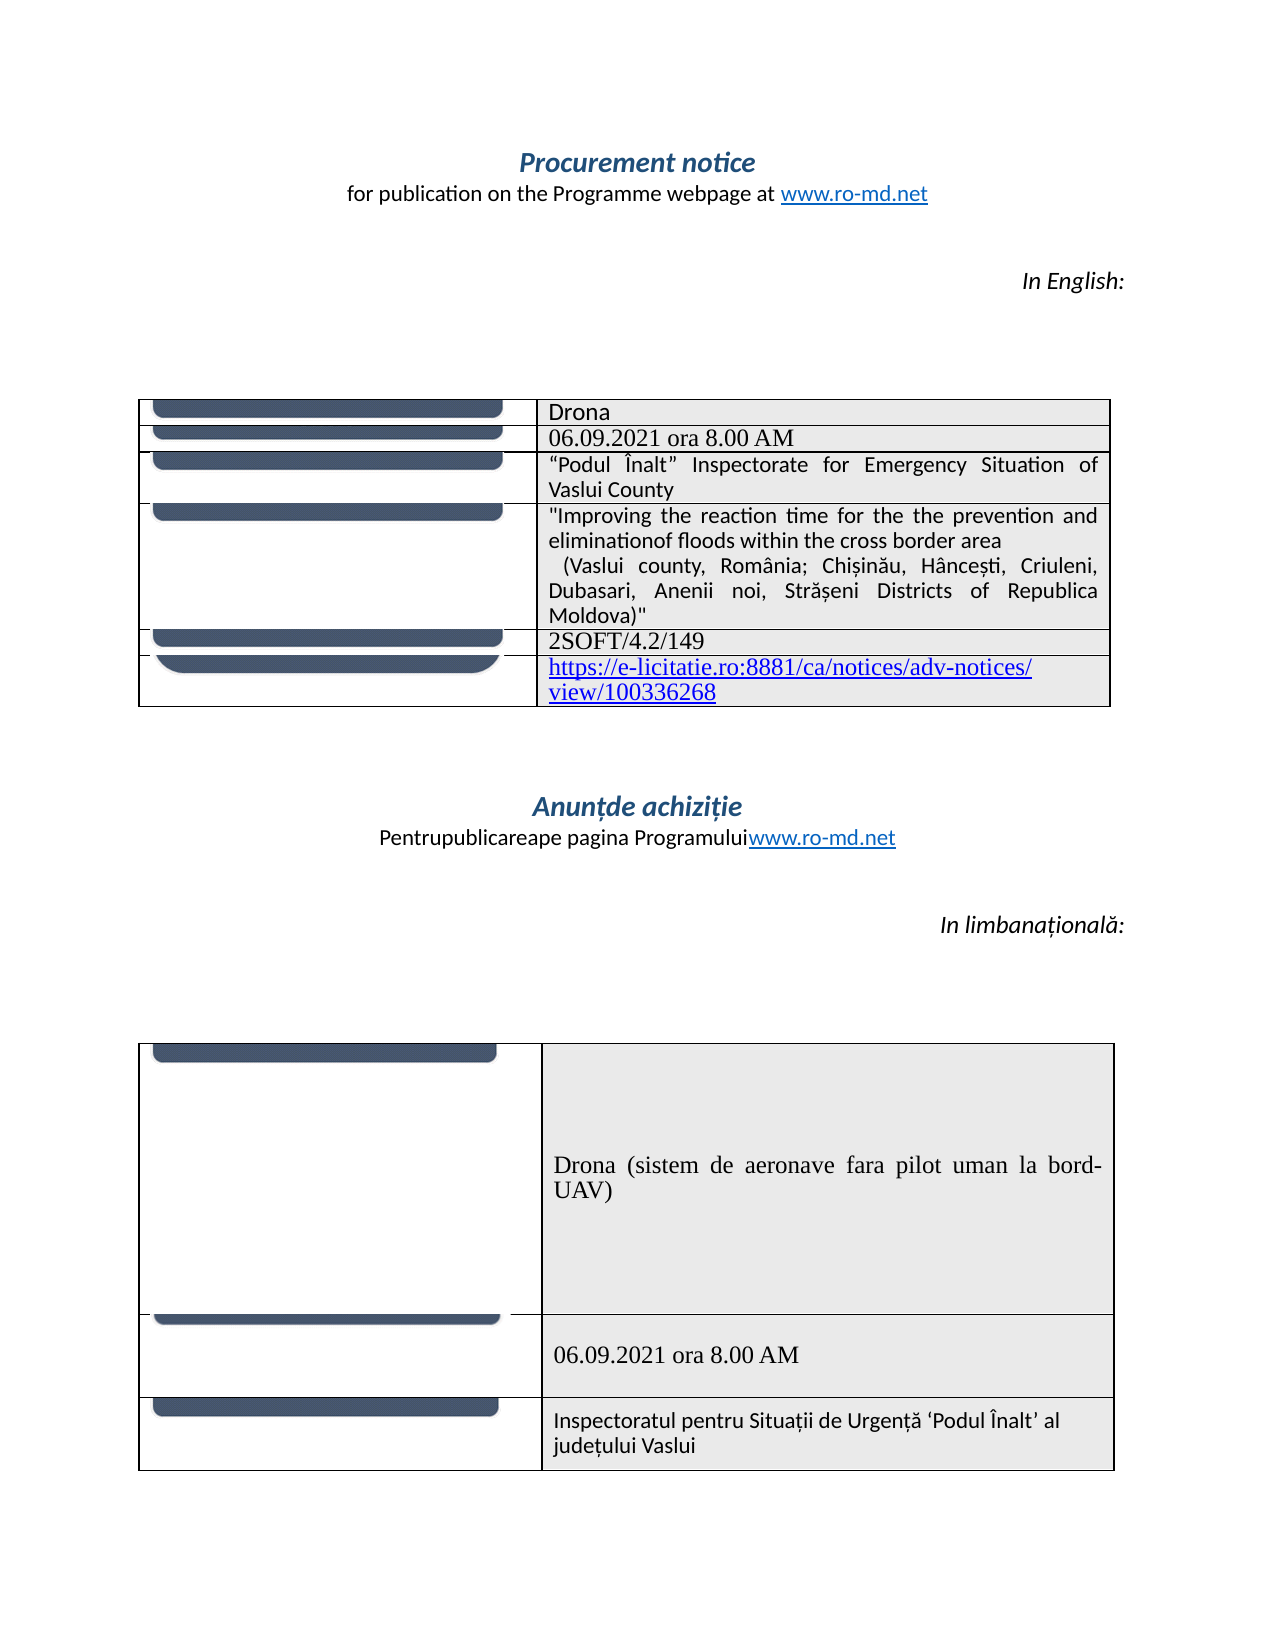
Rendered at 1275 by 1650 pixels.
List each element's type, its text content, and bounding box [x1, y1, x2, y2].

table_cell [140, 426, 536, 451]
text In limbanațională: [150, 912, 1125, 939]
table_header Drona (sistem de aeronave fara pilot uman la bord- UAV) [543, 1044, 1113, 1313]
text for publication on the Programme webpage at www.ro-md.net [150, 179, 1125, 207]
table_cell 06.09.2021 ora 8.00 AM [538, 426, 1109, 451]
table_header [140, 400, 536, 425]
table_cell https://e-licitatie.ro:8881/ca/notices/adv-notices/view/100336268 [538, 656, 1109, 706]
table_cell [140, 1315, 541, 1397]
text Procurement notice [150, 150, 1125, 179]
table_cell [140, 504, 536, 628]
table_cell [140, 453, 536, 502]
table_cell Inspectoratul pentru Situații de Urgență ‘Podul Înalt’ al județului Vaslui [543, 1398, 1113, 1469]
table_cell [140, 1398, 541, 1469]
table_cell "Improving the reaction time for the the prevention and eliminationof floods within the cross border area (Vaslui county, România; Chișinău, Hâncești, Criuleni, Dubasari, Anenii noi, Strășeni Districts of Republica Moldova)" [538, 504, 1109, 628]
text Anunțde achiziție [150, 794, 1125, 823]
text Pentrupublicareape pagina Programuluiwww.ro-md.net [150, 823, 1125, 851]
text In English: [150, 268, 1125, 295]
table_cell “Podul Înalt” Inspectorate for Emergency Situation of Vaslui County [538, 453, 1109, 502]
table_header Drona [538, 400, 1109, 425]
table_cell 2SOFT/4.2/149 [538, 630, 1109, 654]
table_cell [140, 656, 536, 706]
table_cell 06.09.2021 ora 8.00 AM [543, 1315, 1113, 1397]
table_cell [140, 630, 536, 654]
table_header [140, 1044, 541, 1313]
